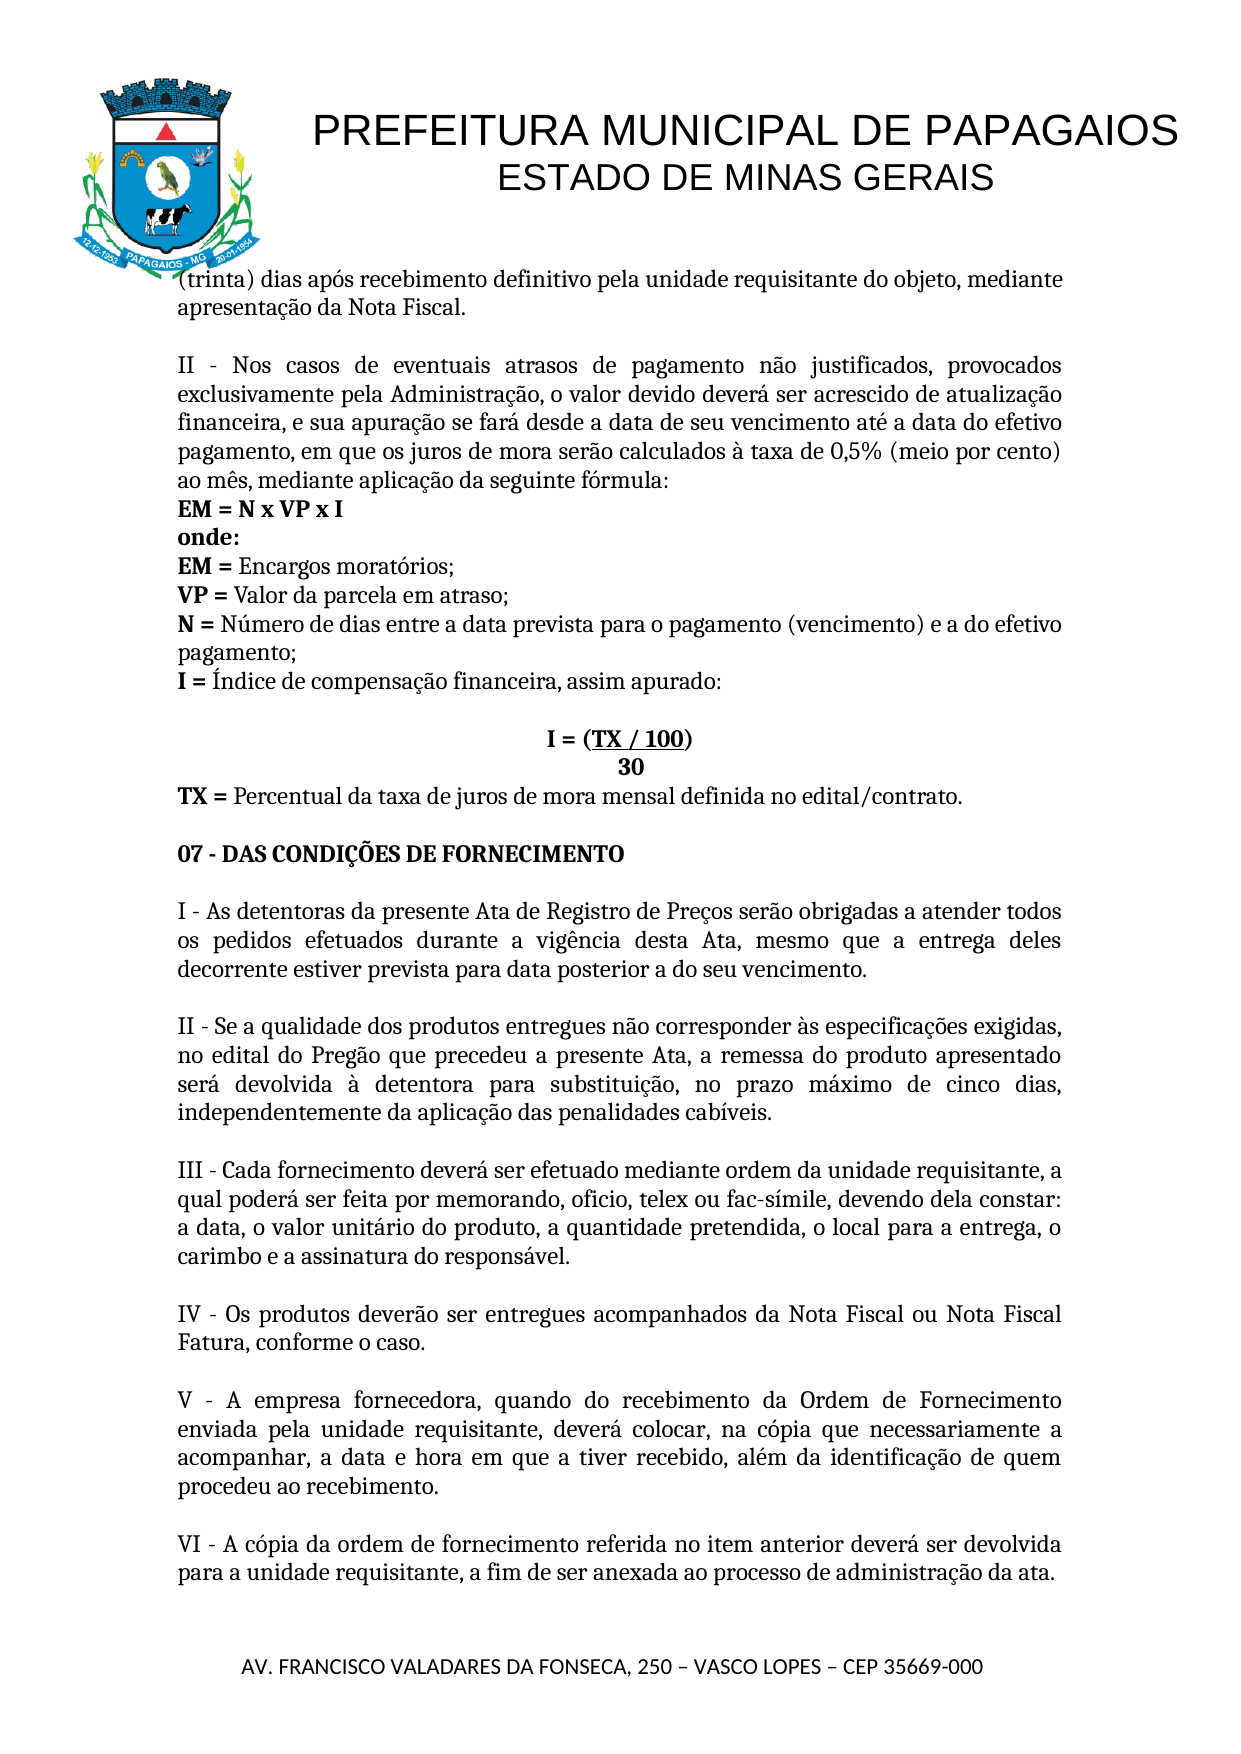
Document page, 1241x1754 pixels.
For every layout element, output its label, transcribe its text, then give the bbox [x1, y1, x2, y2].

text II - Nos casos de eventuais atrasos de pagamento não justificados, provocados exclusivamente pela Administração, o valor devido deverá ser acrescido de atualização financeira, e sua apuração se fará desde a data de seu vencimento até a data do efetivo pagamento, em que os juros de mora serão calculados à taxa de 0,5% (meio por cento) ao mês, mediante aplicação da seguinte fórmula: [177, 351, 1063, 494]
text V - A empresa fornecedora, quando do recebimento da Ordem de Fornecimento enviada pela unidade requisitante, deverá colocar, na cópia que necessariamente a acompanhar, a data e hora em que a tiver recebido, além da identificação de quem procedeu ao recebimento. [177, 1386, 1063, 1501]
text EM = Encargos moratórios; [177, 552, 1063, 581]
text TX = Percentual da taxa de juros de mora mensal definida no edital/contrato. [177, 782, 1063, 811]
text 07 - DAS CONDIÇÕES DE FORNECIMENTO [177, 839, 1063, 868]
text II - Se a qualidade dos produtos entregues não corresponder às especificações exigidas, no edital do Pregão que precedeu a presente Ata, a remessa do produto apresentado será devolvida à detentora para substituição, no prazo máximo de cinco dias, independentemente da aplicação das penalidades cabíveis. [177, 1012, 1063, 1127]
text I - As detentoras da presente Ata de Registro de Preços serão obrigadas a atender todos os pedidos efetuados durante a vigência desta Ata, mesmo que a entrega deles decorrente estiver prevista para data posterior a do seu vencimento. [177, 897, 1063, 983]
text I = (TX / 100) [177, 724, 1063, 753]
text I = Índice de compensação financeira, assim apurado: [177, 667, 1063, 696]
text N = Número de dias entre a data prevista para o pagamento (vencimento) e a do efetivo pagamento; [177, 609, 1063, 667]
text VP = Valor da parcela em atraso; [177, 581, 1063, 609]
text 30 [177, 753, 1063, 782]
picture [72, 73, 262, 281]
picture [237, 240, 252, 250]
text IV - Os produtos deverão ser entregues acompanhados da Nota Fiscal ou Nota Fiscal Fatura, conforme o caso. [177, 1299, 1063, 1357]
text EM = N x VP x I [177, 494, 1063, 523]
picture [191, 255, 205, 263]
text onde: [177, 523, 1063, 552]
text VI - A cópia da ordem de fornecimento referida no item anterior deverá ser devolvida para a unidade requisitante, a fim de ser anexada ao processo de administração da ata. [177, 1529, 1063, 1587]
text III - Cada fornecimento deverá ser efetuado mediante ordem da unidade requisitante, a qual poderá ser feita por memorando, oficio, telex ou fac-símile, devendo dela constar: a data, o valor unitário do produto, a quantidade pretendida, o local para a entrega, o carimbo e a assinatura do responsável. [177, 1156, 1063, 1271]
picture [217, 256, 225, 262]
